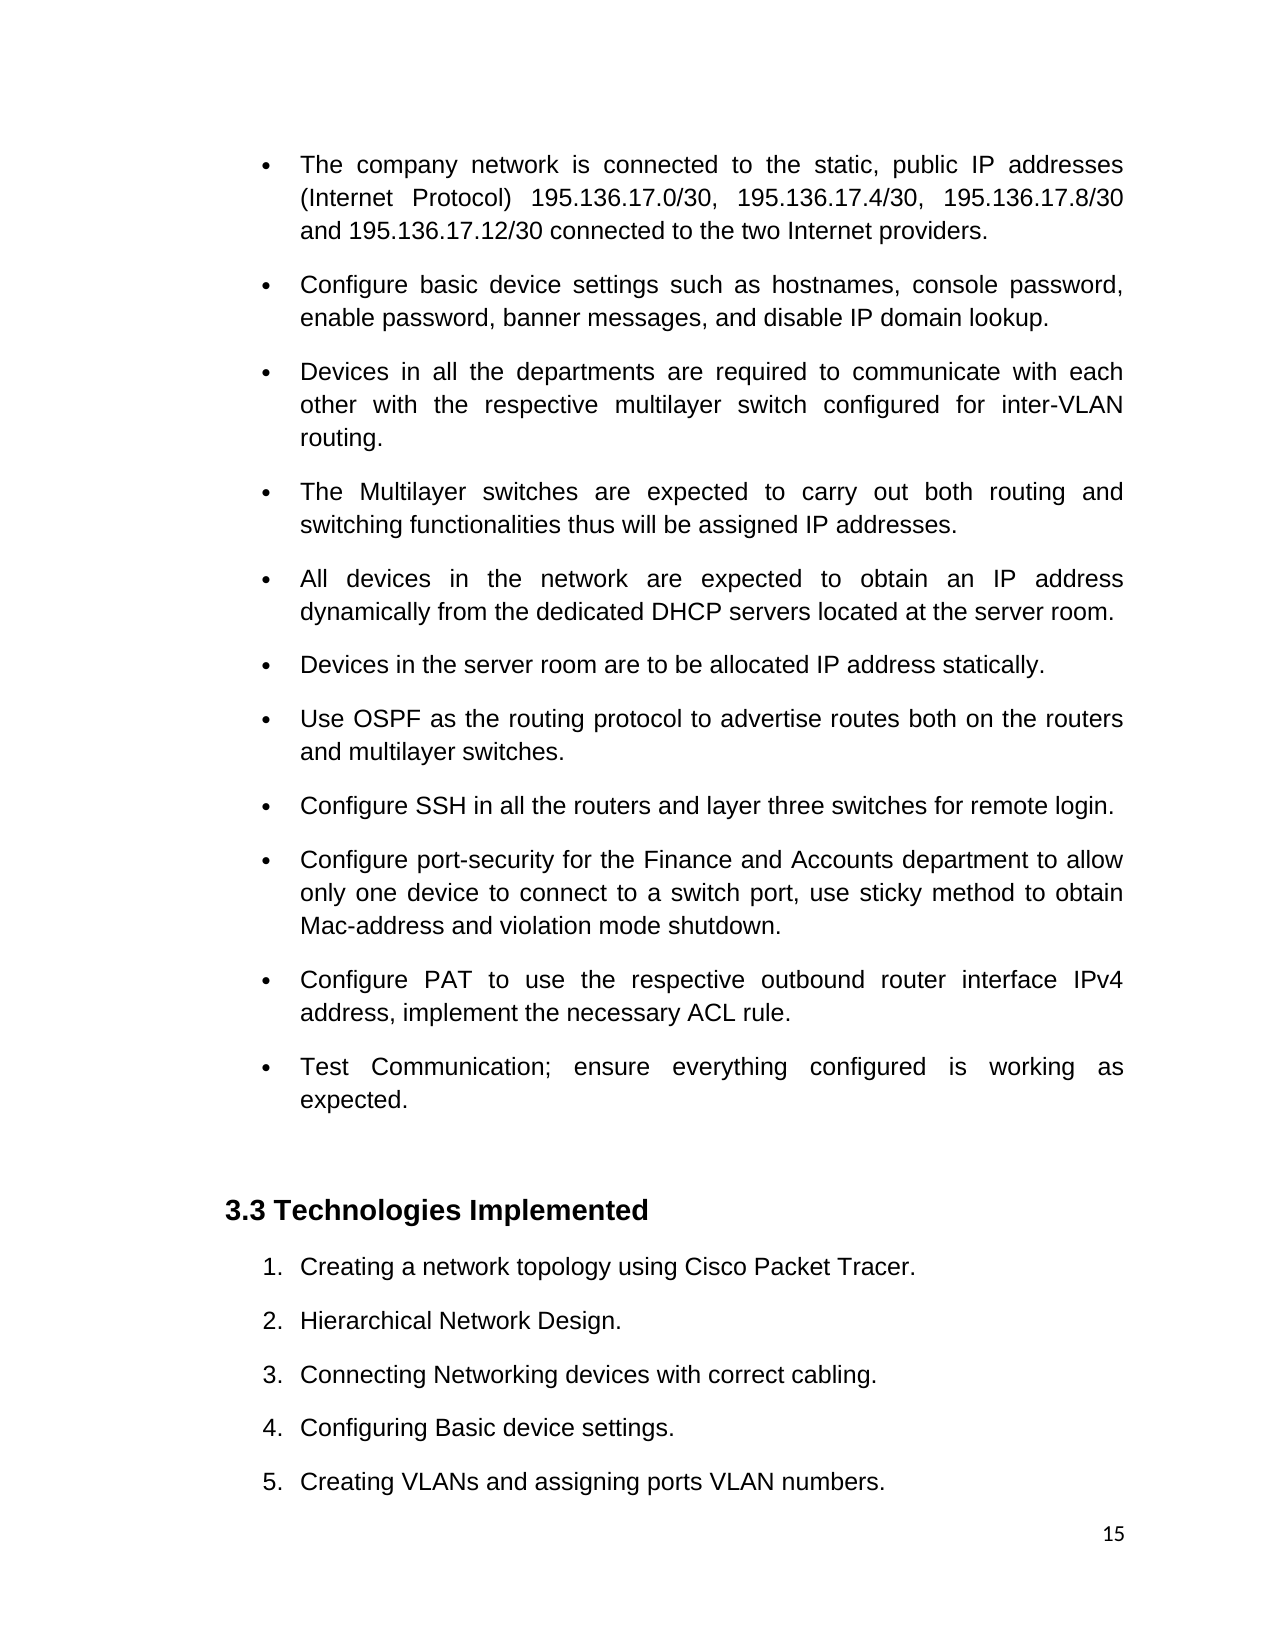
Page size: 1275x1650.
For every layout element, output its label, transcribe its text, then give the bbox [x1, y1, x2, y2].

list Connecting Networking devices with correct cabling. [262, 1359, 1125, 1388]
list Configuring Basic device settings. [262, 1413, 1125, 1442]
list Configure PAT to use the respective outbound router interface IPv4 address, implement the necessary ACL rule. [262, 965, 1125, 1027]
list Devices in the server room are to be allocated IP address statically. [262, 650, 1125, 679]
list The company network is connected to the static, public IP addresses (Internet Protocol) 195.136.17.0/30, 195.136.17.4/30, 195.136.17.8/30 and 195.136.17.12/30 connected to the two Internet providers. [262, 150, 1125, 245]
list Configure SSH in all the routers and layer three switches for remote login. [262, 791, 1125, 820]
list Configure basic device settings such as hostnames, console password, enable password, banner messages, and disable IP domain lookup. [262, 270, 1125, 332]
list Use OSPF as the routing protocol to advertise routes both on the routers and multilayer switches. [262, 704, 1125, 766]
list Devices in all the departments are required to communicate with each other with the respective multilayer switch configured for inter-VLAN routing. [262, 357, 1125, 452]
list Hierarchical Network Design. [262, 1306, 1125, 1334]
list Configure port-security for the Finance and Accounts department to allow only one device to connect to a switch port, use sticky method to obtain Mac-address and violation mode shutdown. [262, 845, 1125, 940]
text 3.3 Technologies Implemented [225, 1192, 1125, 1226]
list Test Communication; ensure everything configured is working as expected. [262, 1052, 1125, 1113]
list Creating a network topology using Cisco Packet Tracer. [262, 1252, 1125, 1281]
list All devices in the network are expected to obtain an IP address dynamically from the dedicated DHCP servers located at the server room. [262, 563, 1125, 625]
list The Multilayer switches are expected to carry out both routing and switching functionalities thus will be assigned IP addresses. [262, 477, 1125, 538]
list Creating VLANs and assigning ports VLAN numbers. [262, 1467, 1125, 1496]
